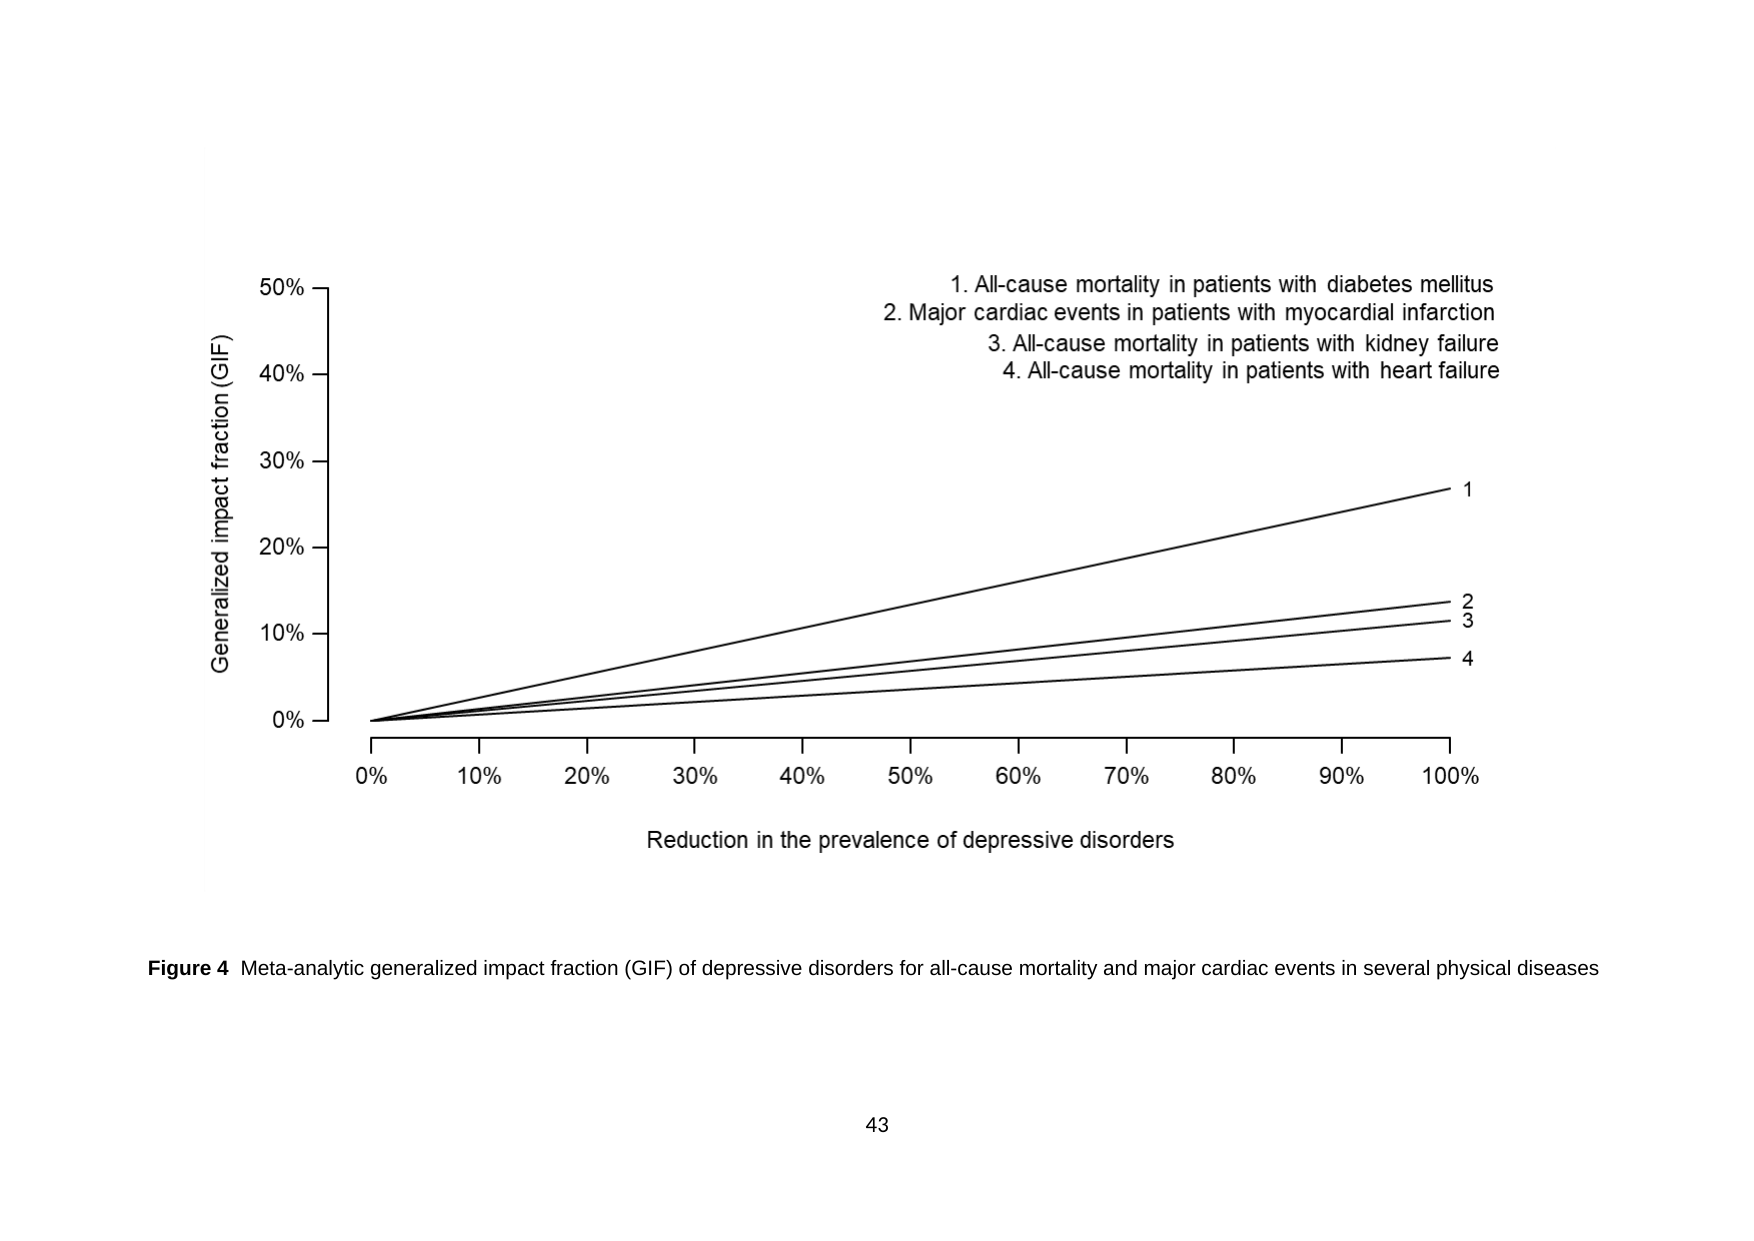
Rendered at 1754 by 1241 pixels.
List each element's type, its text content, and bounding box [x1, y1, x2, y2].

picture [197, 147, 1557, 892]
text Figure 4 Meta-analytic generalized impact fraction (GIF) of depressive disorders for all-cause mortality and major cardiac events in several physical diseases [148, 956, 1606, 980]
